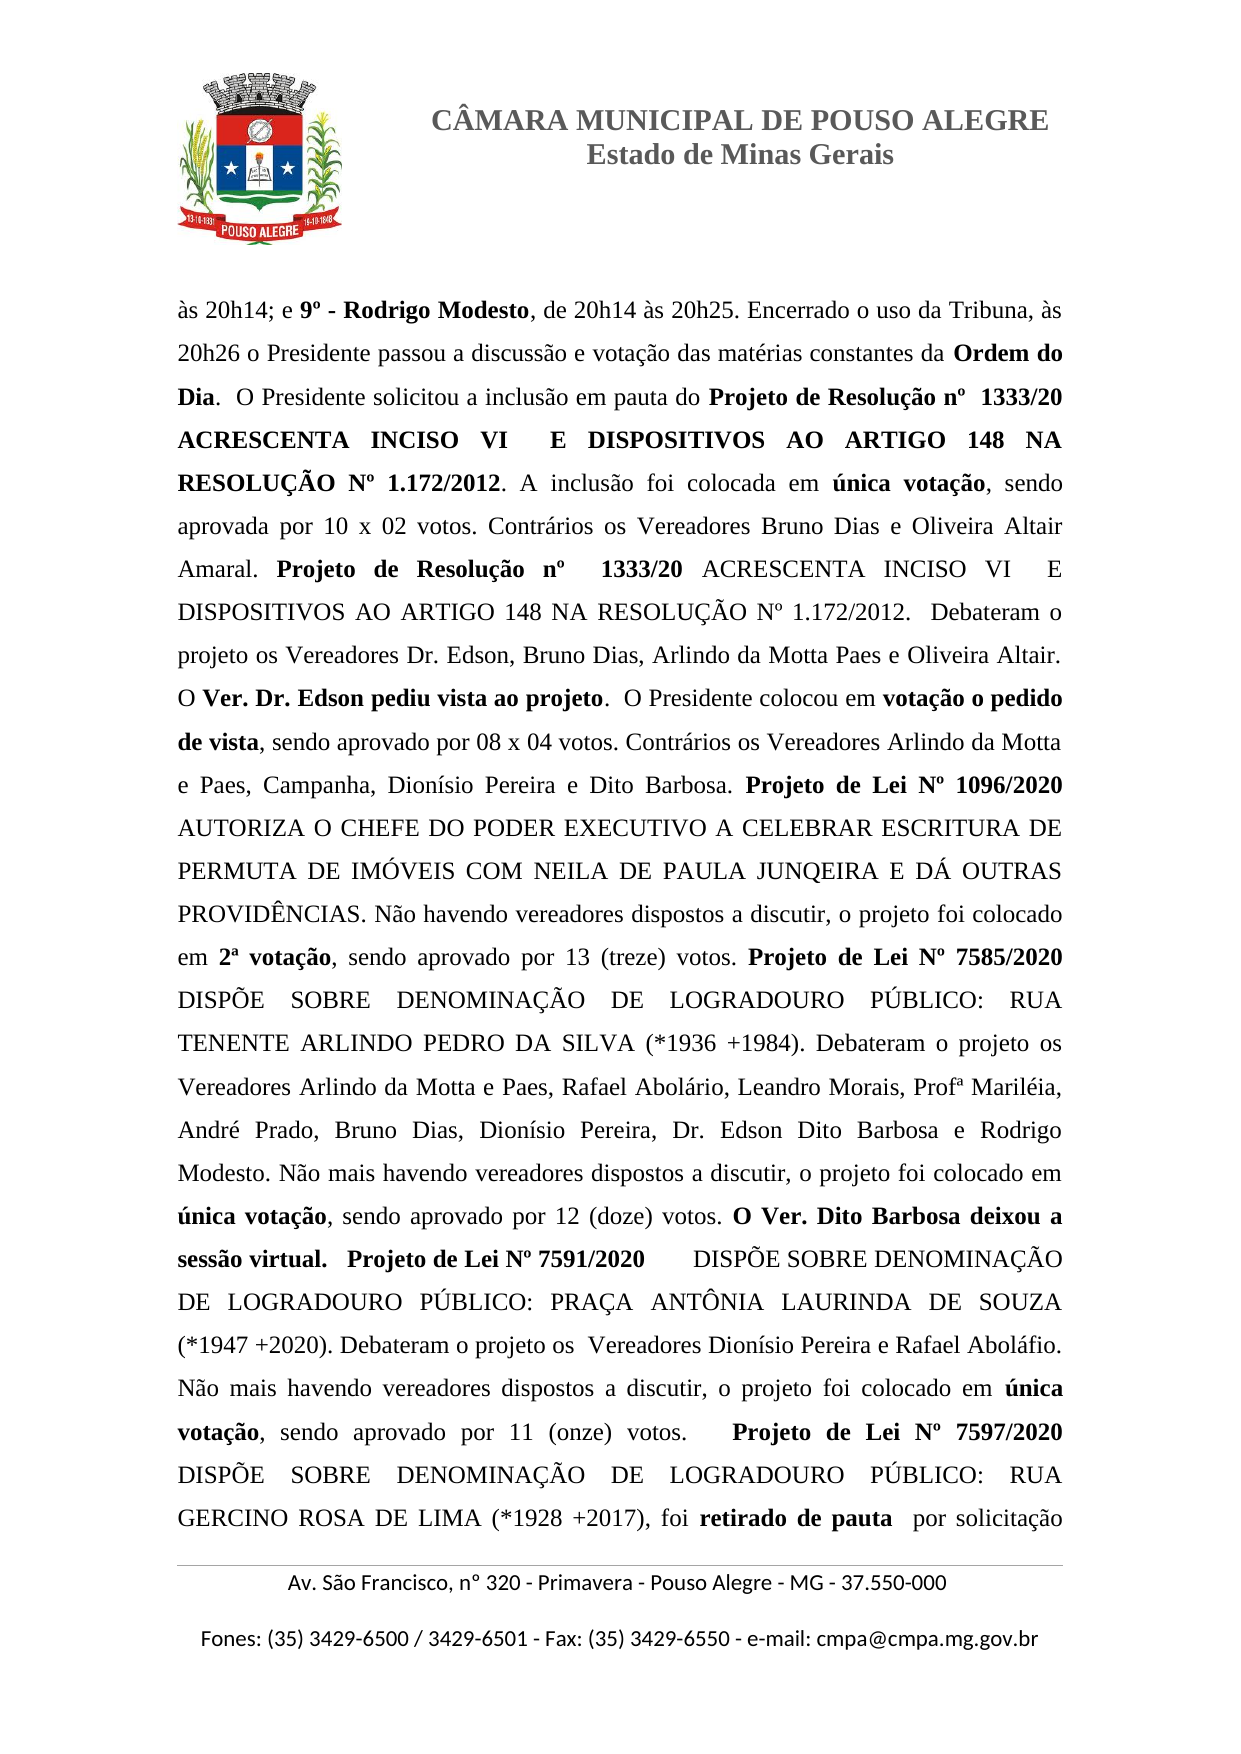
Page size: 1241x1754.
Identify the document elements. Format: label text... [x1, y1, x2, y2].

picture [177, 73, 342, 245]
